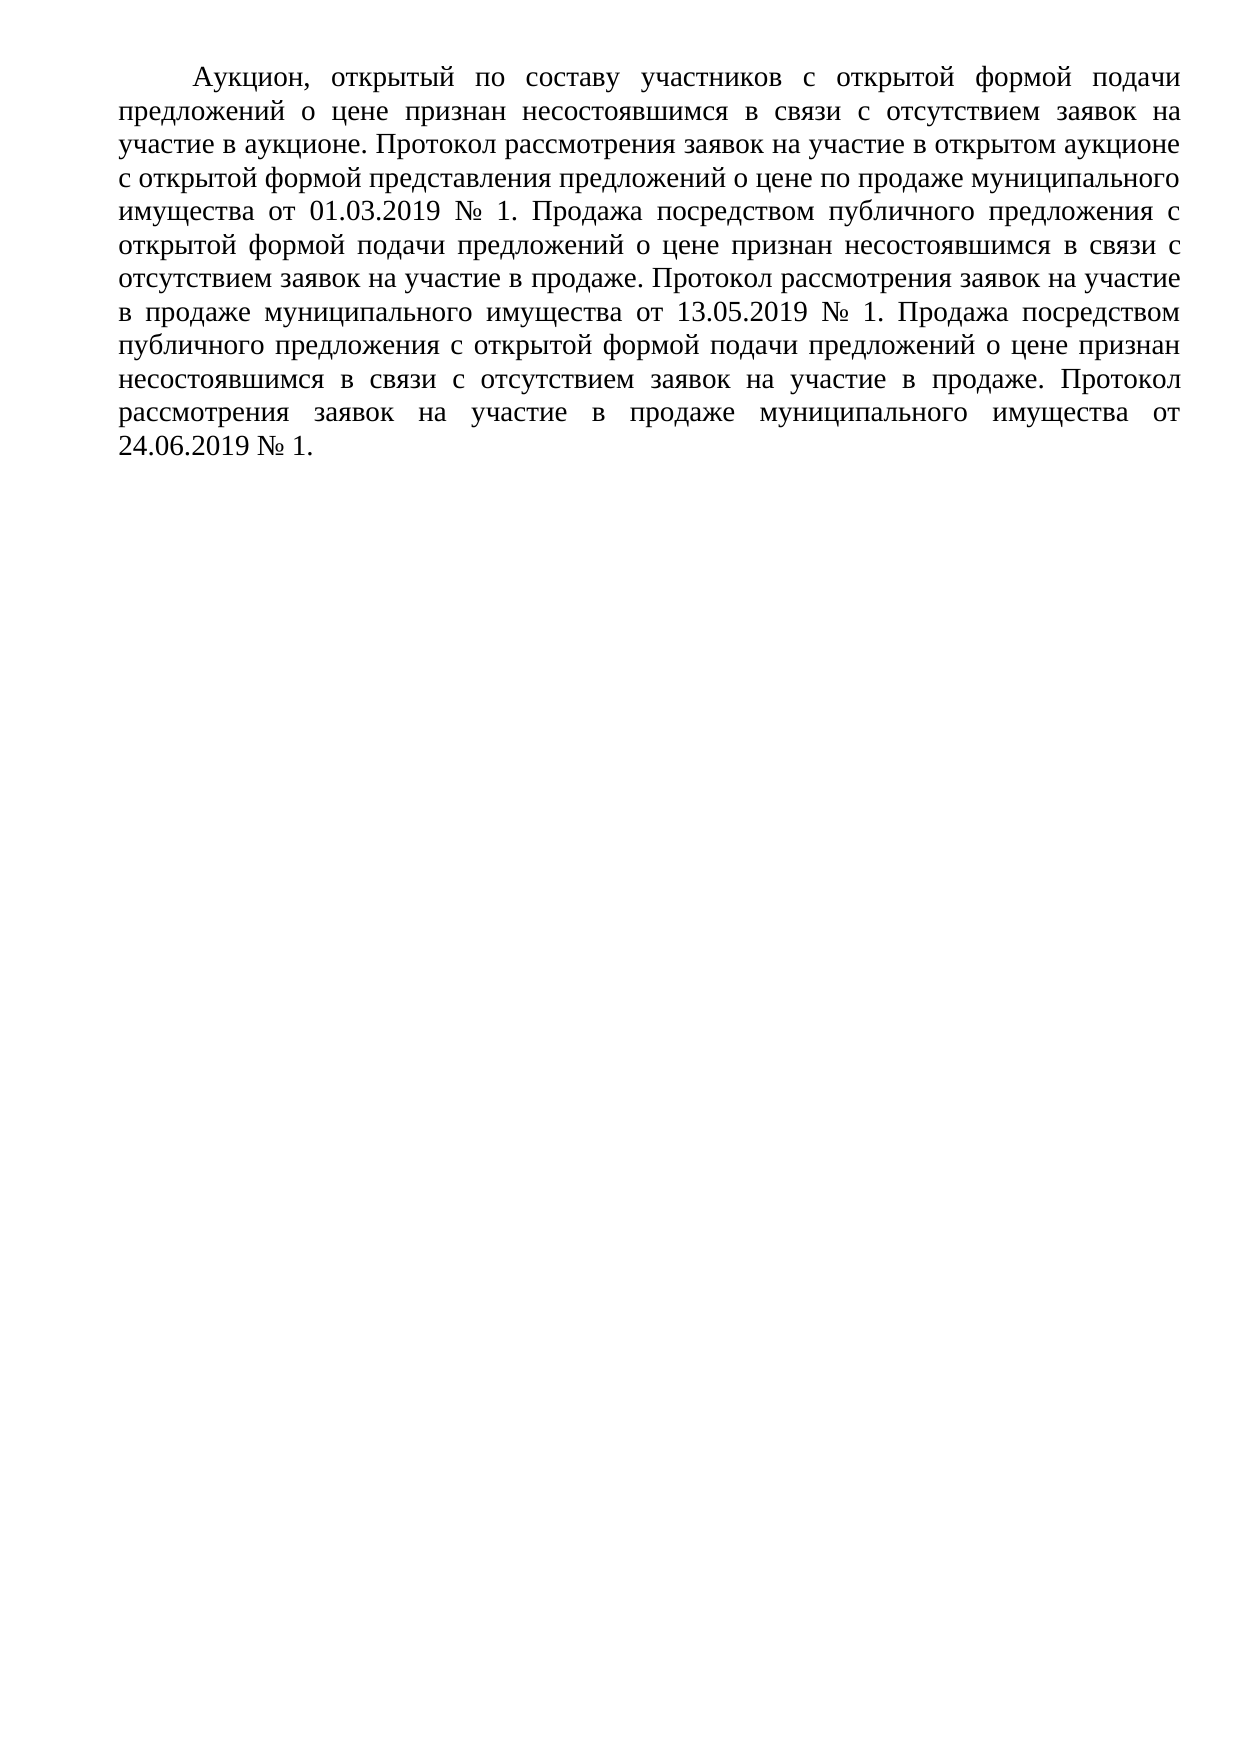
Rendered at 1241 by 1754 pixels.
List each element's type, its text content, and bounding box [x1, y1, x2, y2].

text Аукцион, открытый по составу участников с открытой формой подачи предложений о цене признан несостоявшимся в связи с отсутствием заявок на участие в аукционе. Протокол рассмотрения заявок на участие в открытом аукционе с открытой формой представления предложений о цене по продаже муниципального имущества от 01.03.2019 № 1. Продажа посредством публичного предложения с открытой формой подачи предложений о цене признан несостоявшимся в связи с отсутствием заявок на участие в продаже. Протокол рассмотрения заявок на участие в продаже муниципального имущества от 13.05.2019 № 1. Продажа посредством публичного предложения с открытой формой подачи предложений о цене признан несостоявшимся в связи с отсутствием заявок на участие в продаже. Протокол рассмотрения заявок на участие в продаже муниципального имущества от 24.06.2019 № 1. [118, 59, 1181, 462]
